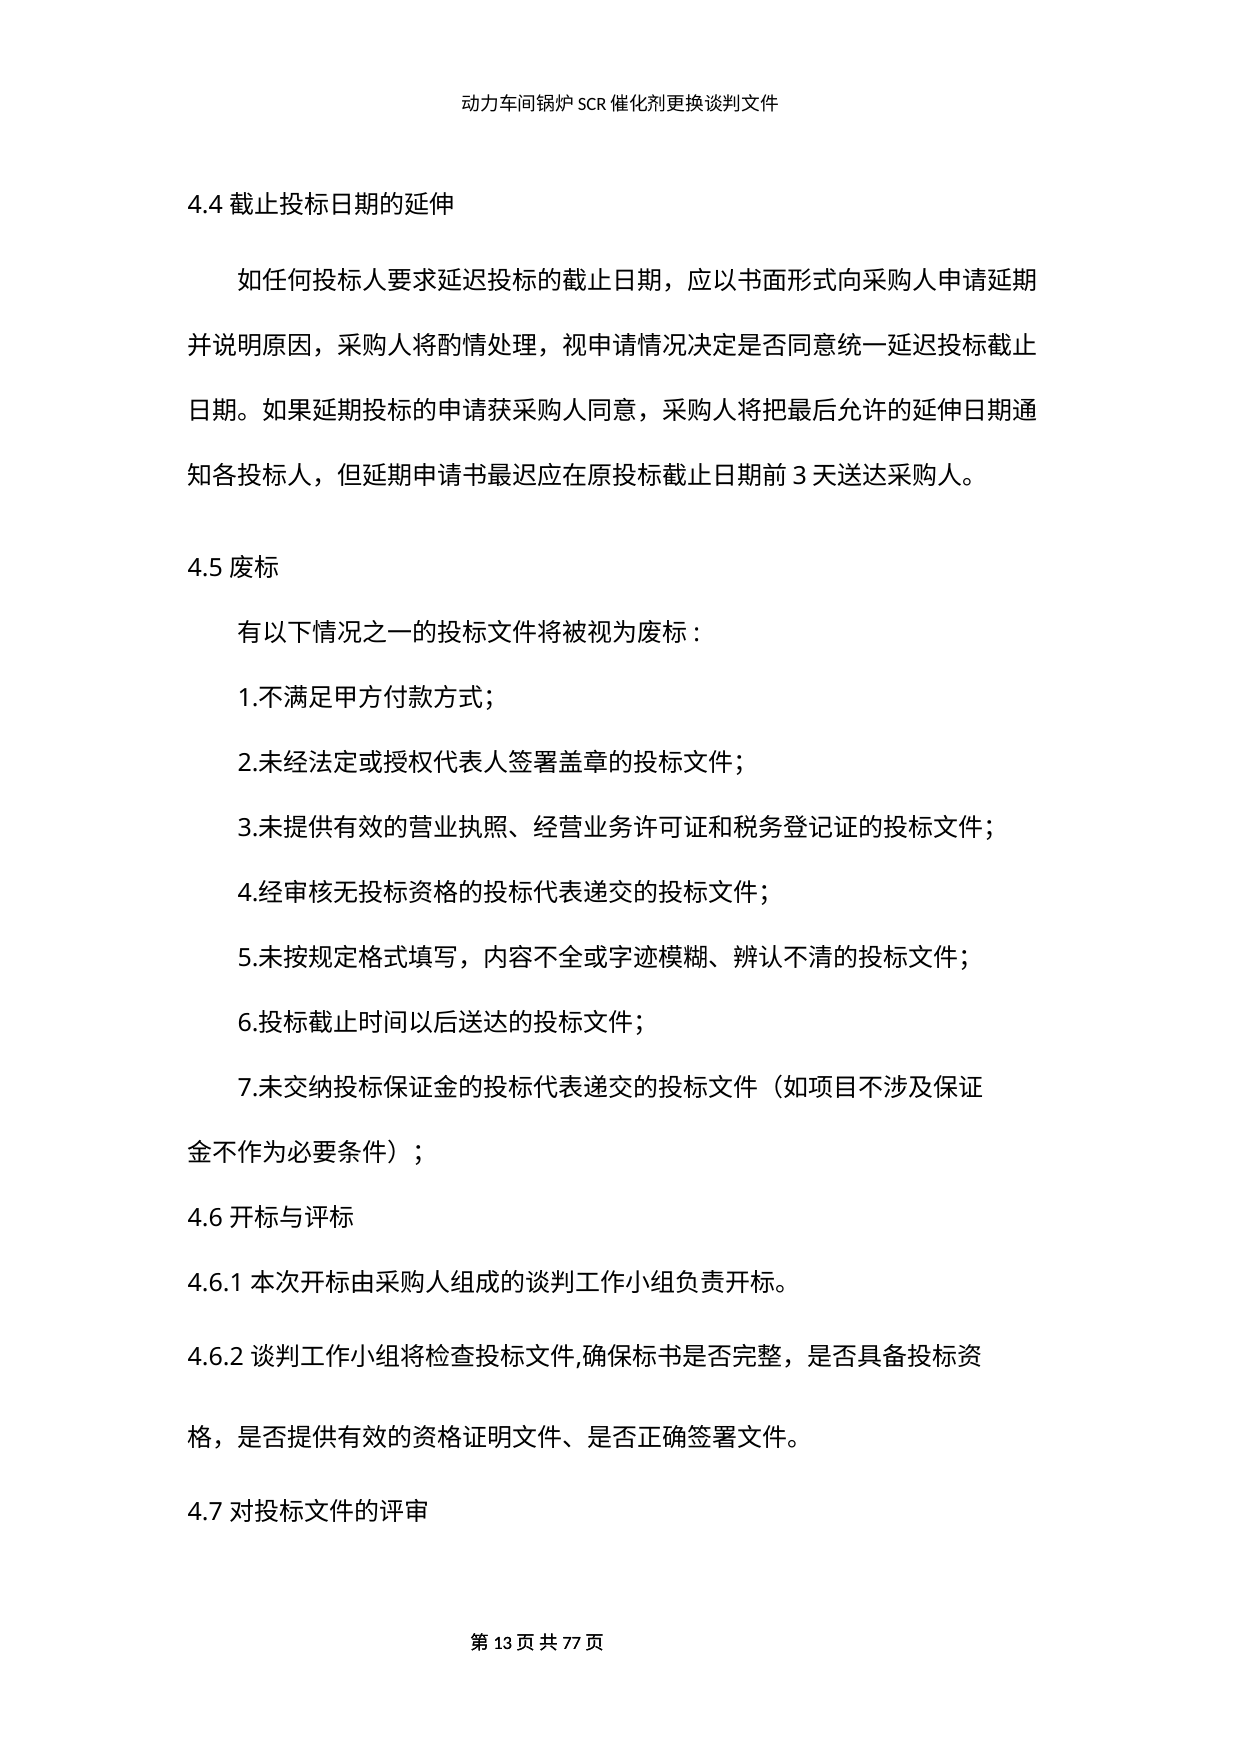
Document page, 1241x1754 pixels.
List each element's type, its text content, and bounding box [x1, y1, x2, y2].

list 5.未按规定格式填写，内容不全或字迹模糊、辨认不清的投标文件； [187, 923, 994, 988]
text 4.6.1 本次开标由采购人组成的谈判工作小组负责开标。 [187, 1248, 994, 1313]
text 4.4 截止投标日期的延伸 [187, 170, 994, 235]
text 4.6 开标与评标 [187, 1183, 1053, 1248]
list 7.未交纳投标保证金的投标代表递交的投标文件（如项目不涉及保证金不作为必要条件）； [187, 1053, 994, 1183]
list 4.6.2 谈判工作小组将检查投标文件,确保标书是否完整，是否具备投标资格，是否提供有效的资格证明文件、是否正确签署文件。 [187, 1322, 994, 1468]
list 4.7 对投标文件的评审 [187, 1477, 1053, 1542]
list 3.未提供有效的营业执照、经营业务许可证和税务登记证的投标文件； [187, 793, 994, 858]
list 2.未经法定或授权代表人签署盖章的投标文件； [187, 728, 994, 793]
text 4.5 废标 [187, 533, 994, 598]
text 有以下情况之一的投标文件将被视为废标 : [187, 598, 994, 663]
text 如任何投标人要求延迟投标的截止日期，应以书面形式向采购人申请延期并说明原因，采购人将酌情处理，视申请情况决定是否同意统一延迟投标截止日期。如果延期投标的申请获采购人同意，采购人将把最后允许的延伸日期通知各投标人，但延期申请书最迟应在原投标截止日期前3天送达采购人。 [187, 246, 1053, 506]
list 4.经审核无投标资格的投标代表递交的投标文件； [187, 858, 994, 923]
list 1.不满足甲方付款方式； [187, 663, 994, 728]
list 6.投标截止时间以后送达的投标文件； [187, 988, 994, 1053]
